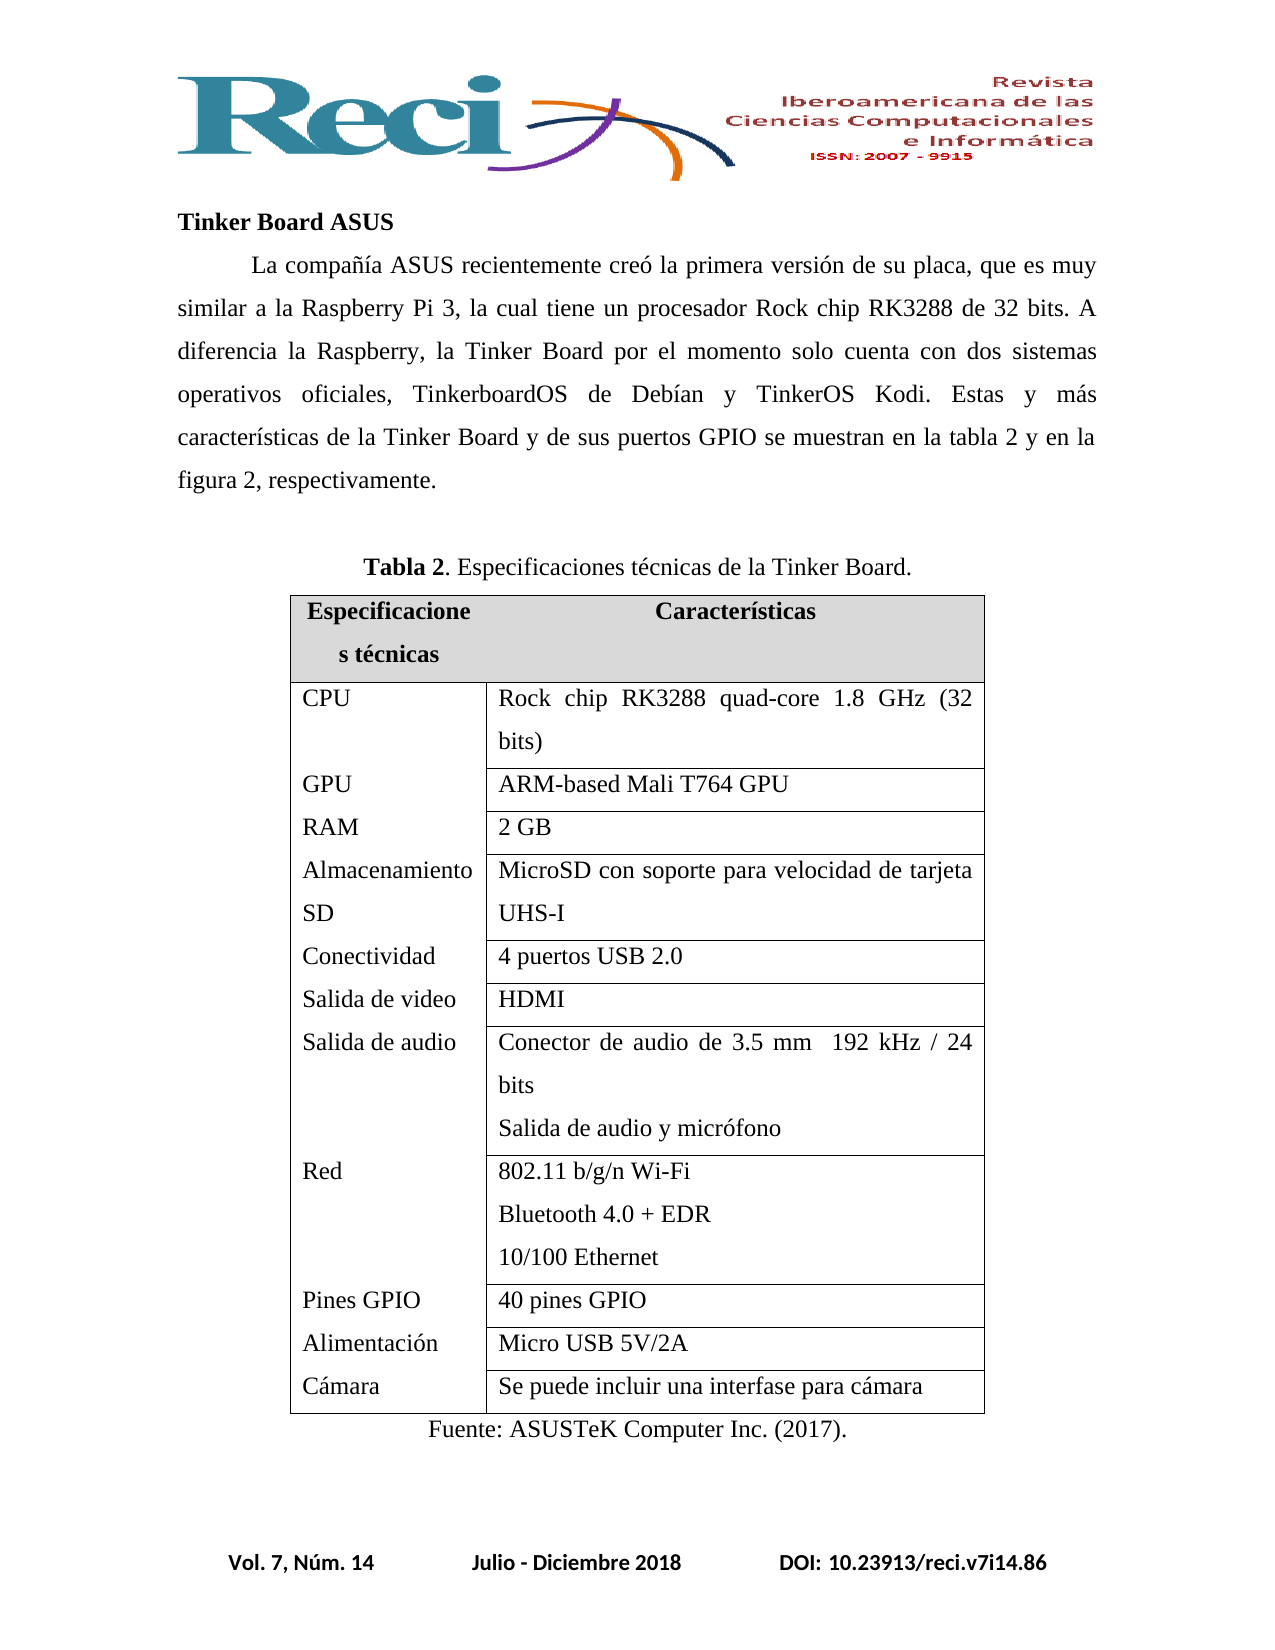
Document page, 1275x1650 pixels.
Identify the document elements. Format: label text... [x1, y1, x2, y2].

table_header Características [487, 596, 984, 682]
table_cell Rock chip RK3288 quad-core 1.8 GHz (32 bits) [487, 683, 984, 768]
table_cell Salida de audio [291, 1026, 486, 1155]
picture [177, 73, 1098, 182]
table_cell CPU [291, 683, 486, 768]
text Tabla 2. Especificaciones técnicas de la Tinker Board. [177, 552, 1098, 581]
table_cell Pines GPIO [291, 1284, 486, 1327]
table_cell 4 puertos USB 2.0 [487, 941, 984, 983]
table_header Especificaciones técnicas [291, 596, 487, 682]
table_cell Se puede incluir una interfase para cámara [487, 1371, 984, 1413]
table_cell ARM-based Mali T764 GPU [487, 769, 984, 811]
table_cell RAM [291, 811, 486, 854]
table_cell Cámara [291, 1370, 486, 1413]
table_cell Alimentación [291, 1327, 486, 1370]
table_cell GPU [291, 768, 486, 811]
table_cell MicroSD con soporte para velocidad de tarjeta UHS-I [487, 855, 984, 940]
table_cell Micro USB 5V/2A [487, 1328, 984, 1370]
table_cell HDMI [487, 984, 984, 1026]
table_cell Conector de audio de 3.5 mm 192 kHz / 24 bits Salida de audio y micrófono [487, 1027, 984, 1155]
table_cell 40 pines GPIO [487, 1285, 984, 1327]
table_cell 2 GB [487, 812, 984, 854]
table_cell Conectividad [291, 940, 486, 983]
table_cell Salida de video [291, 983, 486, 1026]
text Tinker Board ASUS [177, 207, 1098, 236]
text La compañía ASUS recientemente creó la primera versión de su placa, que es muy similar a la Raspberry Pi 3, la cual tiene un procesador Rock chip RK3288 de 32 bits. A diferencia la Raspberry, la Tinker Board por el momento solo cuenta con dos sistemas operativos oficiales, TinkerboardOS de Debían y TinkerOS Kodi. Estas y más características de la Tinker Board y de sus puertos GPIO se muestran en la tabla 2 y en la figura 2, respectivamente. [177, 250, 1098, 494]
table_cell 802.11 b/g/n Wi-Fi Bluetooth 4.0 + EDR 10/100 Ethernet [487, 1156, 984, 1284]
table_cell Almacenamiento SD [291, 854, 486, 940]
text Fuente: ASUSTeK Computer Inc. (2017). [177, 1414, 1098, 1443]
table_cell Red [291, 1155, 486, 1284]
